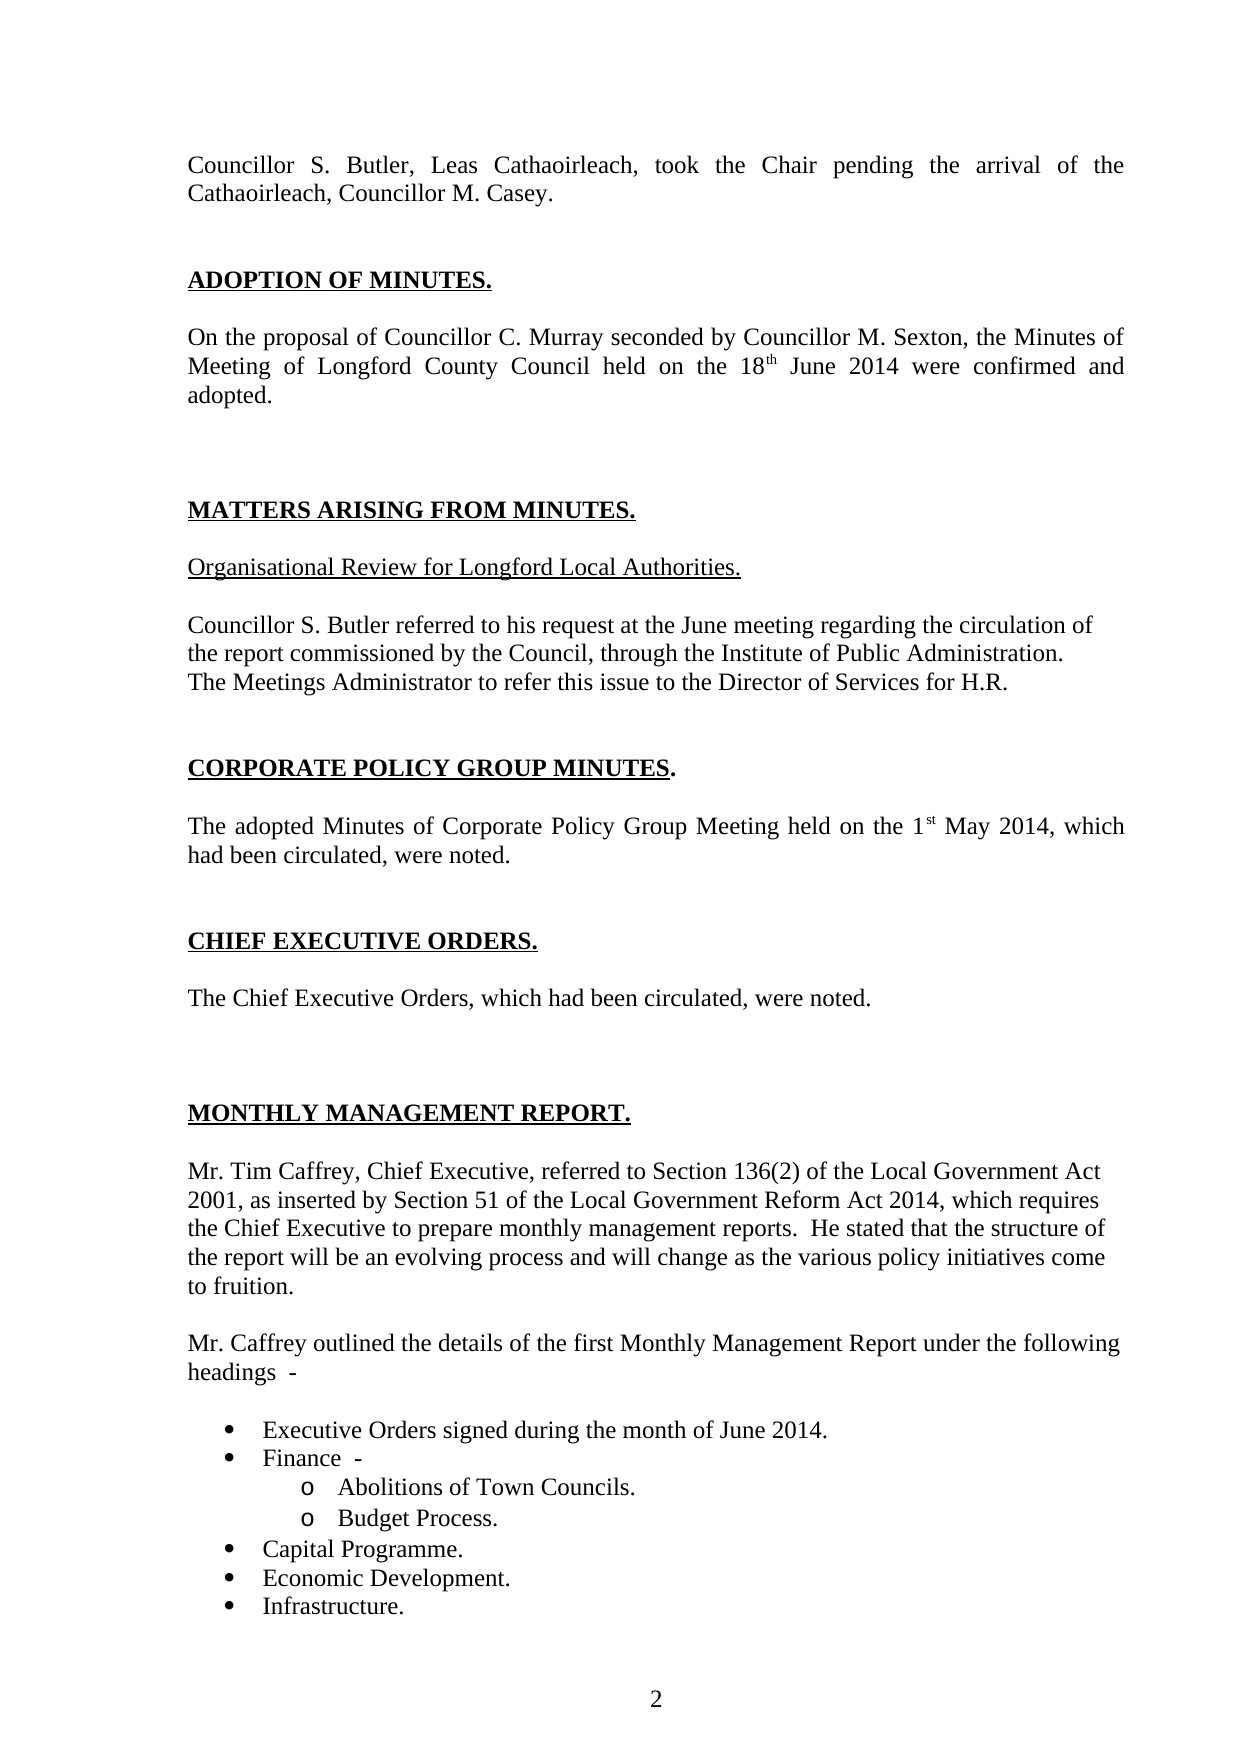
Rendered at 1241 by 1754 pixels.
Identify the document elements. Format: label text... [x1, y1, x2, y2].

text Mr. Tim Caffrey, Chief Executive, referred to Section 136(2) of the Local Government Act 2001, as inserted by Section 51 of the Local Government Reform Act 2014, which requires the Chief Executive to prepare monthly management reports. He stated that the structure of the report will be an evolving process and will change as the various policy initiatives come to fruition. [187, 1156, 1125, 1300]
text On the proposal of Councillor C. Murray seconded by Councillor M. Sexton, the Minutes of Meeting of Longford County Council held on the 18th June 2014 were confirmed and adopted. [187, 322, 1125, 408]
text MONTHLY MANAGEMENT REPORT. [187, 1098, 1125, 1127]
list Finance - [225, 1443, 1125, 1472]
list Infrastructure. [225, 1591, 1125, 1620]
list Capital Programme. [225, 1534, 1125, 1563]
text Mr. Caffrey outlined the details of the first Monthly Management Report under the following headings - [187, 1328, 1125, 1386]
text CHIEF EXECUTIVE ORDERS. [187, 926, 1125, 955]
text MATTERS ARISING FROM MINUTES. [187, 495, 1125, 523]
text The Chief Executive Orders, which had been circulated, were noted. [187, 983, 1125, 1012]
text The adopted Minutes of Corporate Policy Group Meeting held on the 1st May 2014, which had been circulated, were noted. [187, 811, 1125, 868]
text CORPORATE POLICY GROUP MINUTES. [187, 753, 1125, 782]
text Councillor S. Butler referred to his request at the June meeting regarding the circulation of the report commissioned by the Council, through the Institute of Public Administration. [187, 610, 1125, 667]
list Budget Process. [300, 1503, 1125, 1534]
text ADOPTION OF MINUTES. [187, 265, 1125, 293]
list Economic Development. [225, 1563, 1125, 1591]
text The Meetings Administrator to refer this issue to the Director of Services for H.R. [187, 667, 1125, 696]
list Executive Orders signed during the month of June 2014. [225, 1415, 1125, 1443]
text Councillor S. Butler, Leas Cathaoirleach, took the Chair pending the arrival of the Cathaoirleach, Councillor M. Casey. [187, 150, 1125, 207]
list Abolitions of Town Councils. [300, 1472, 1125, 1503]
text Organisational Review for Longford Local Authorities. [187, 552, 1125, 581]
